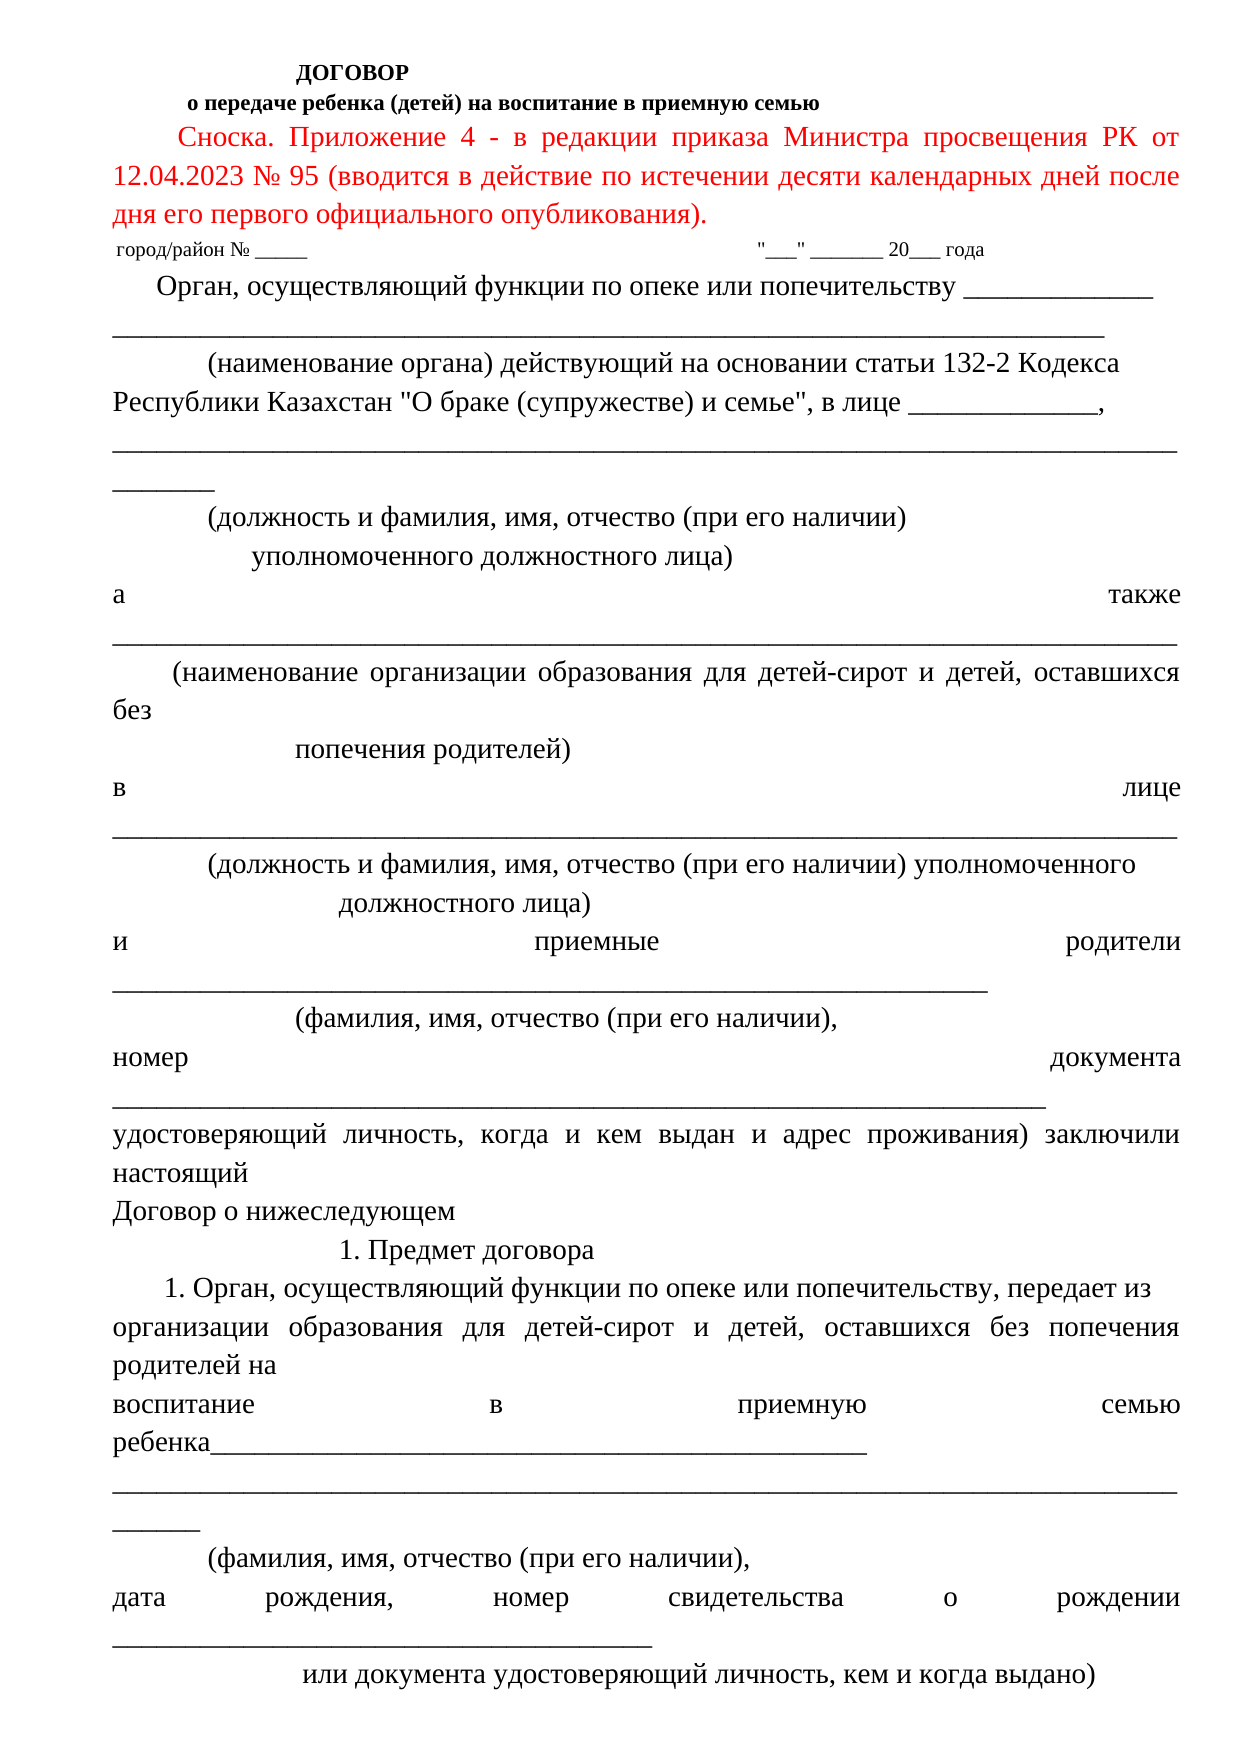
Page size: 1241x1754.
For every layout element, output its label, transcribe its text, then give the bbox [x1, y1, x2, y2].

text Республики Казахстан "О браке (супружестве) и семье", в лице _____________, [112, 384, 1181, 417]
text 1. Орган, осуществляющий функции по опеке или попечительству, передает из [112, 1270, 1181, 1304]
text воспитание в приемную семью ребенка_____________________________________________ [112, 1386, 1181, 1458]
text (фамилия, имя, отчество (при его наличии), [112, 1001, 1181, 1034]
text а также _________________________________________________________________________ [112, 577, 1181, 649]
table_header "___" _______ 20___ года [753, 235, 1240, 268]
text ДОГОВОР о передаче ребенка (детей) на воспитание в приемную семью [112, 59, 1181, 116]
text уполномоченного должностного лица) [112, 538, 1181, 572]
text ________________________________________________________________________________ [112, 422, 1181, 494]
text _______________________________________________________________________________ [112, 1463, 1181, 1535]
table_header город/район № _____ [113, 235, 753, 268]
text номер документа ________________________________________________________________ [112, 1039, 1181, 1111]
text Орган, осуществляющий функции по опеке или попечительству _____________ [112, 268, 1181, 302]
text должностного лица) [112, 885, 1181, 918]
text организации образования для детей-сирот и детей, оставшихся без попечения родителей на [112, 1309, 1181, 1381]
text (фамилия, имя, отчество (при его наличии), [112, 1540, 1181, 1574]
text или документа удостоверяющий личность, кем и когда выдано) [112, 1656, 1181, 1689]
text (должность и фамилия, имя, отчество (при его наличии) уполномоченного [112, 846, 1181, 880]
text (наименование организации образования для детей-сирот и детей, оставшихся без [112, 654, 1181, 726]
text попечения родителей) [112, 731, 1181, 764]
text Сноска. Приложение 4 - в редакции приказа Министра просвещения РК от 12.04.2023 № 95 (вводится в действие по истечении десяти календарных дней после дня его первого официального опубликования). [112, 119, 1181, 230]
text и приемные родители ____________________________________________________________ [112, 923, 1181, 996]
text ____________________________________________________________________ [112, 307, 1181, 340]
text (наименование органа) действующий на основании статьи 132-2 Кодекса [112, 345, 1181, 379]
text 1. Предмет договора [112, 1232, 1181, 1265]
text удостоверяющий личность, когда и кем выдан и адрес проживания) заключили настоящий [112, 1116, 1181, 1188]
text Договор о нижеследующем [112, 1193, 1181, 1227]
text (должность и фамилия, имя, отчество (при его наличии) [112, 499, 1181, 533]
text в лице _________________________________________________________________________ [112, 769, 1181, 841]
text дата рождения, номер свидетельства о рождении _____________________________________ [112, 1579, 1181, 1651]
